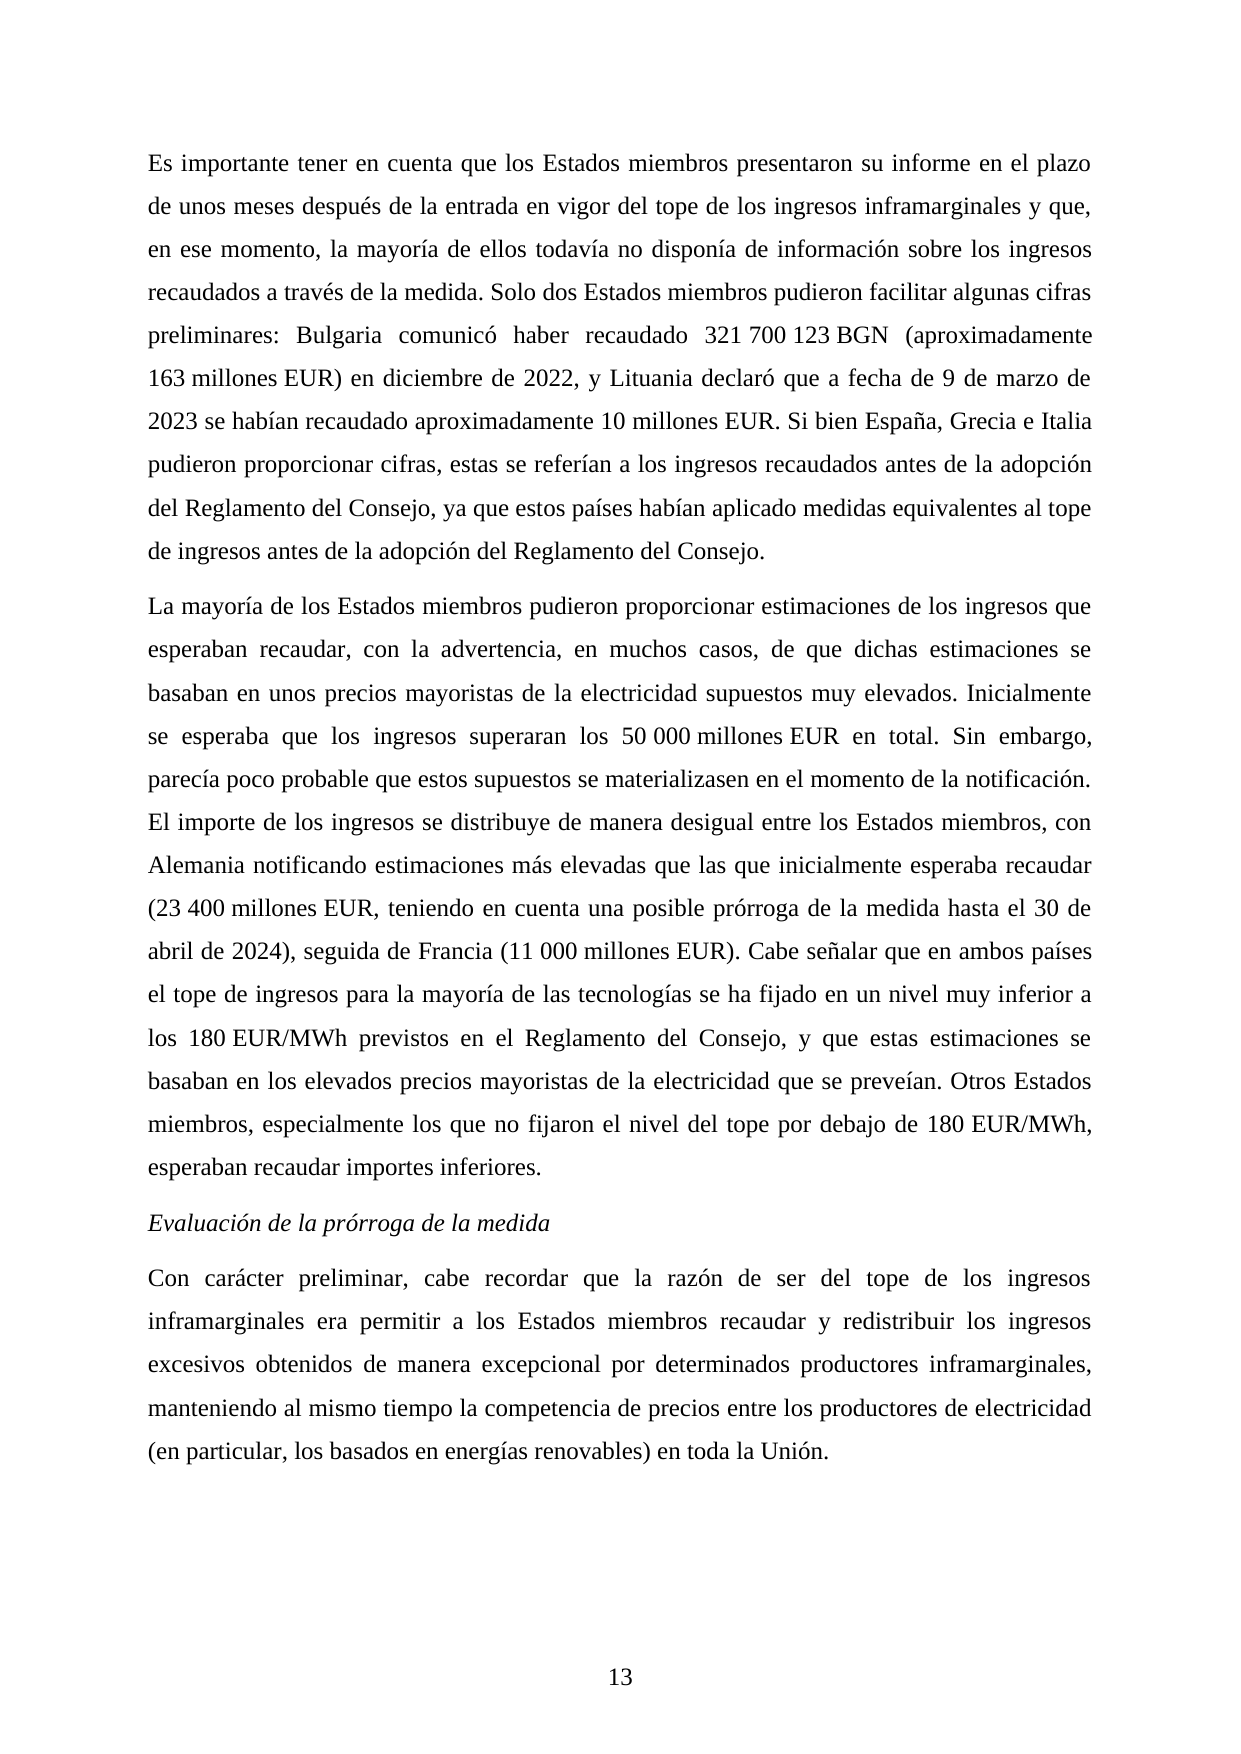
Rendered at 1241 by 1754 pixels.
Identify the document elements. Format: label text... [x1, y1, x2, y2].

text La mayoría de los Estados miembros pudieron proporcionar estimaciones de los ingresos que esperaban recaudar, con la advertencia, en muchos casos, de que dichas estimaciones se basaban en unos precios mayoristas de la electricidad supuestos muy elevados. Inicialmente se esperaba que los ingresos superaran los 50 000 millones EUR en total. Sin embargo, parecía poco probable que estos supuestos se materializasen en el momento de la notificación. El importe de los ingresos se distribuye de manera desigual entre los Estados miembros, con Alemania notificando estimaciones más elevadas que las que inicialmente esperaba recaudar (23 400 millones EUR, teniendo en cuenta una posible prórroga de la medida hasta el 30 de abril de 2024), seguida de Francia (11 000 millones EUR). Cabe señalar que en ambos países el tope de ingresos para la mayoría de las tecnologías se ha fijado en un nivel muy inferior a los 180 EUR/MWh previstos en el Reglamento del Consejo, y que estas estimaciones se basaban en los elevados precios mayoristas de la electricidad que se preveían. Otros Estados miembros, especialmente los que no fijaron el nivel del tope por debajo de 180 EUR/MWh, esperaban recaudar importes inferiores. [148, 591, 1093, 1181]
text Con carácter preliminar, cabe recordar que la razón de ser del tope de los ingresos inframarginales era permitir a los Estados miembros recaudar y redistribuir los ingresos excesivos obtenidos de manera excepcional por determinados productores inframarginales, manteniendo al mismo tiempo la competencia de precios entre los productores de electricidad (en particular, los basados en energías renovables) en toda la Unión. [148, 1263, 1093, 1464]
text Evaluación de la prórroga de la medida [148, 1208, 1093, 1236]
text Es importante tener en cuenta que los Estados miembros presentaron su informe en el plazo de unos meses después de la entrada en vigor del tope de los ingresos inframarginales y que, en ese momento, la mayoría de ellos todavía no disponía de información sobre los ingresos recaudados a través de la medida. Solo dos Estados miembros pudieron facilitar algunas cifras preliminares: Bulgaria comunicó haber recaudado 321 700 123 BGN (aproximadamente 163 millones EUR) en diciembre de 2022, y Lituania declaró que a fecha de 9 de marzo de 2023 se habían recaudado aproximadamente 10 millones EUR. Si bien España, Grecia e Italia pudieron proporcionar cifras, estas se referían a los ingresos recaudados antes de la adopción del Reglamento del Consejo, ya que estos países habían aplicado medidas equivalentes al tope de ingresos antes de la adopción del Reglamento del Consejo. [148, 148, 1093, 564]
